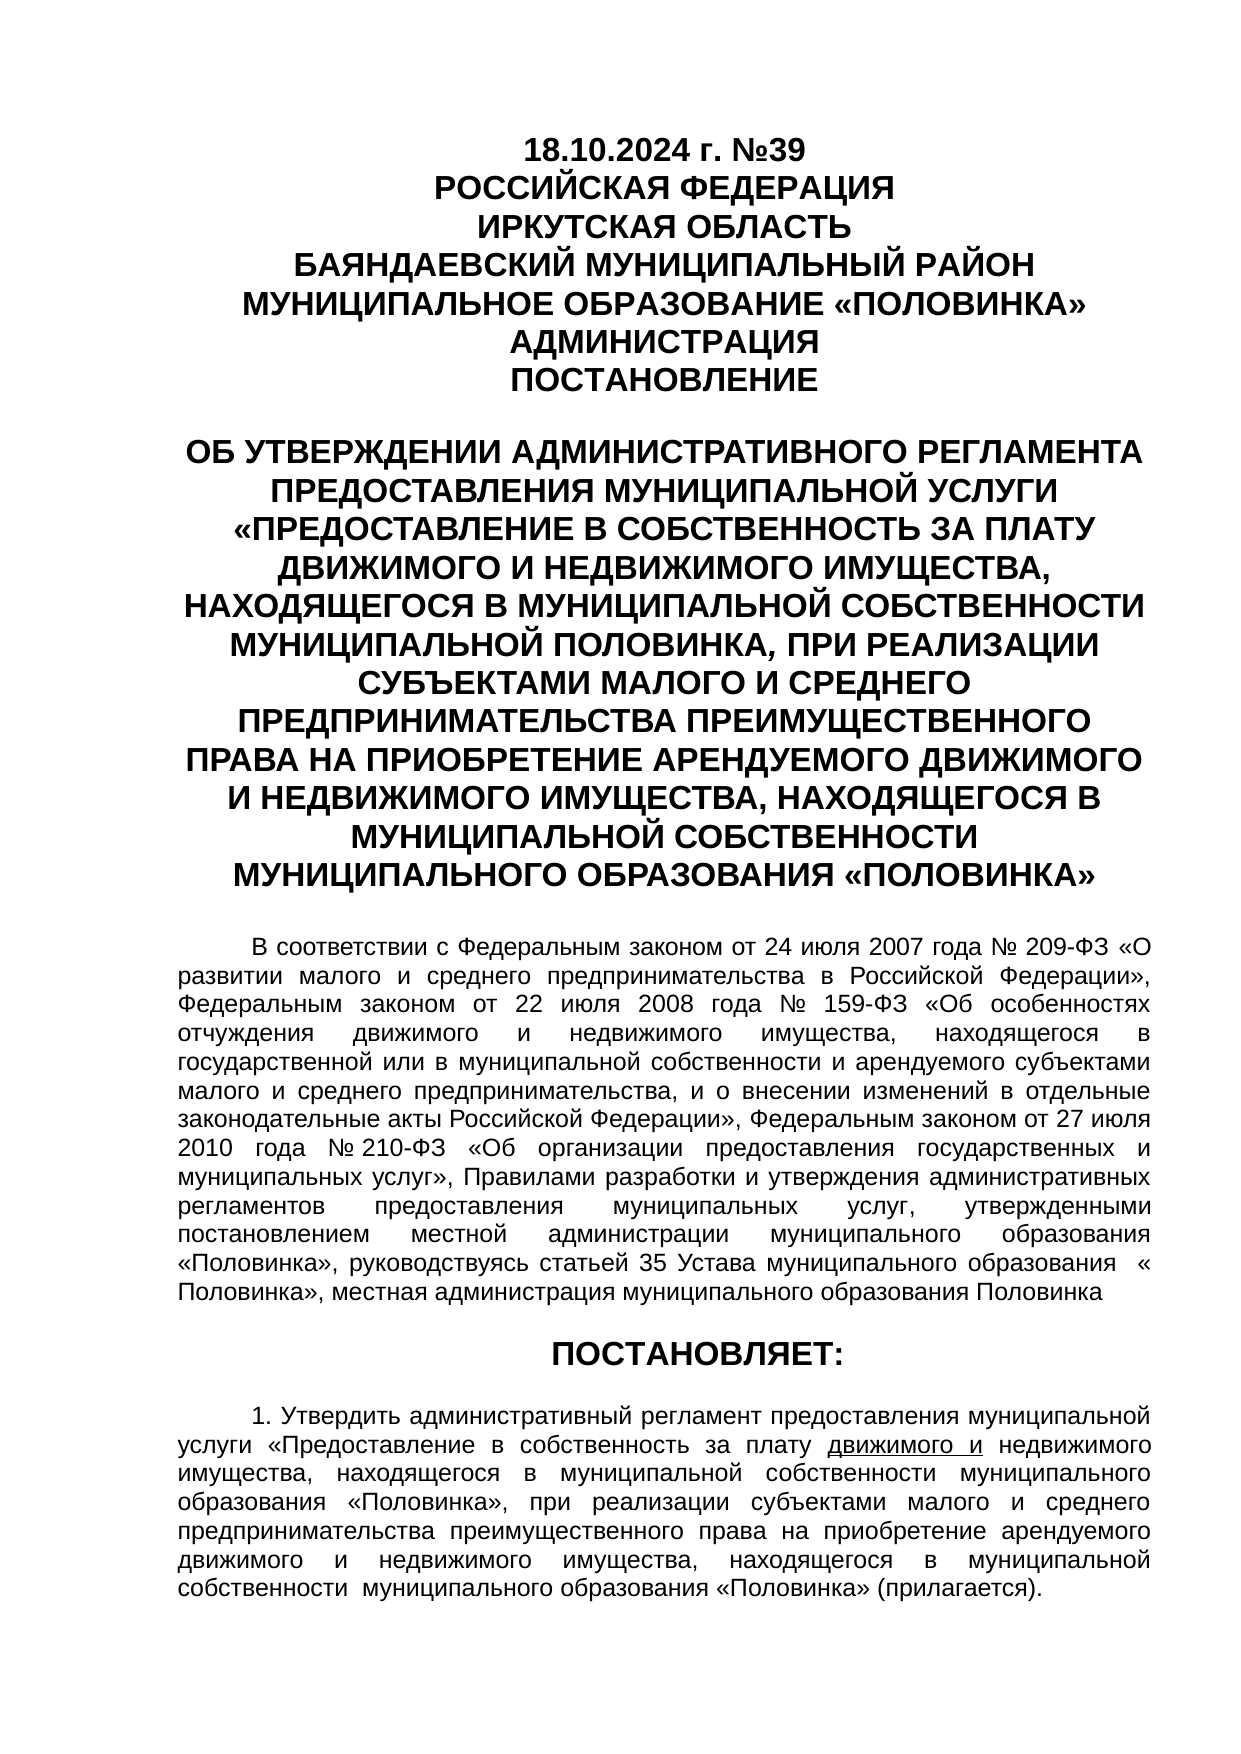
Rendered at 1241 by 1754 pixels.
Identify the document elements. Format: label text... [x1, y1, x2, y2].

text 1. Утвердить административный регламент предоставления муниципальной услуги «Предоставление в собственность за плату движимого и недвижимого имущества, находящегося в муниципальной собственности муниципального образования «Половинка», при реализации субъектами малого и среднего предпринимательства преимущественного права на приобретение арендуемого движимого и недвижимого имущества, находящегося в муниципальной собственности муниципального образования «Половинка» (прилагается). [177, 1401, 1152, 1602]
text «ПРЕДОСТАВЛЕНИЕ В СОБСТВЕННОСТЬ ЗА ПЛАТУ ДВИЖИМОГО И НЕДВИЖИМОГО ИМУЩЕСТВА, НАХОДЯЩЕГОСЯ В МУНИЦИПАЛЬНОЙ СОБСТВЕННОСТИ МУНИЦИПАЛЬНОЙ ПОЛОВИНКА, ПРИ РЕАЛИЗАЦИИ СУБЪЕКТАМИ МАЛОГО И СРЕДНЕГО ПРЕДПРИНИМАТЕЛЬСТВА ПРЕИМУЩЕСТВЕННОГО ПРАВА НА ПРИОБРЕТЕНИЕ АРЕНДУЕМОГО ДВИЖИМОГО И НЕДВИЖИМОГО ИМУЩЕСТВА, НАХОДЯЩЕГОСЯ В МУНИЦИПАЛЬНОЙ СОБСТВЕННОСТИ МУНИЦИПАЛЬНОГО ОБРАЗОВАНИЯ «ПОЛОВИНКА» [177, 509, 1152, 894]
text БАЯНДАЕВСКИЙ МУНИЦИПАЛЬНЫЙ РАЙОН [177, 245, 1152, 283]
text МУНИЦИПАЛЬНОЕ ОБРАЗОВАНИЕ «ПОЛОВИНКА» [177, 283, 1152, 322]
text В соответствии с Федеральным законом от 24 июля 2007 года № 209-ФЗ «О развитии малого и среднего предпринимательства в Российской Федерации», Федеральным законом от 22 июля 2008 года № 159-ФЗ «Об особенностях отчуждения движимого и недвижимого имущества, находящегося в государственной или в муниципальной собственности и арендуемого субъектами малого и среднего предпринимательства, и о внесении изменений в отдельные законодательные акты Российской Федерации», Федеральным законом от 27 июля 2010 года № 210-ФЗ «Об организации предоставления государственных и муниципальных услуг», Правилами разработки и утверждения административных регламентов предоставления муниципальных услуг, утвержденными постановлением местной администрации муниципального образования «Половинка», руководствуясь статьей 35 Устава муниципального образования « Половинка», местная администрация муниципального образования Половинка [177, 932, 1152, 1306]
text 18.10.2024 г. №39 [177, 130, 1152, 168]
text ОБ УТВЕРЖДЕНИИ АДМИНИСТРАТИВНОГО РЕГЛАМЕНТА ПРЕДОСТАВЛЕНИЯ МУНИЦИПАЛЬНОЙ УСЛУГИ [177, 432, 1152, 509]
text ПОСТАНОВЛЯЕТ: [177, 1334, 1152, 1372]
text АДМИНИСТРАЦИЯ [177, 322, 1152, 360]
text ИРКУТСКАЯ ОБЛАСТЬ [177, 207, 1152, 245]
text РОССИЙСКАЯ ФЕДЕРАЦИЯ [177, 168, 1152, 207]
text ПОСТАНОВЛЕНИЕ [177, 360, 1152, 399]
